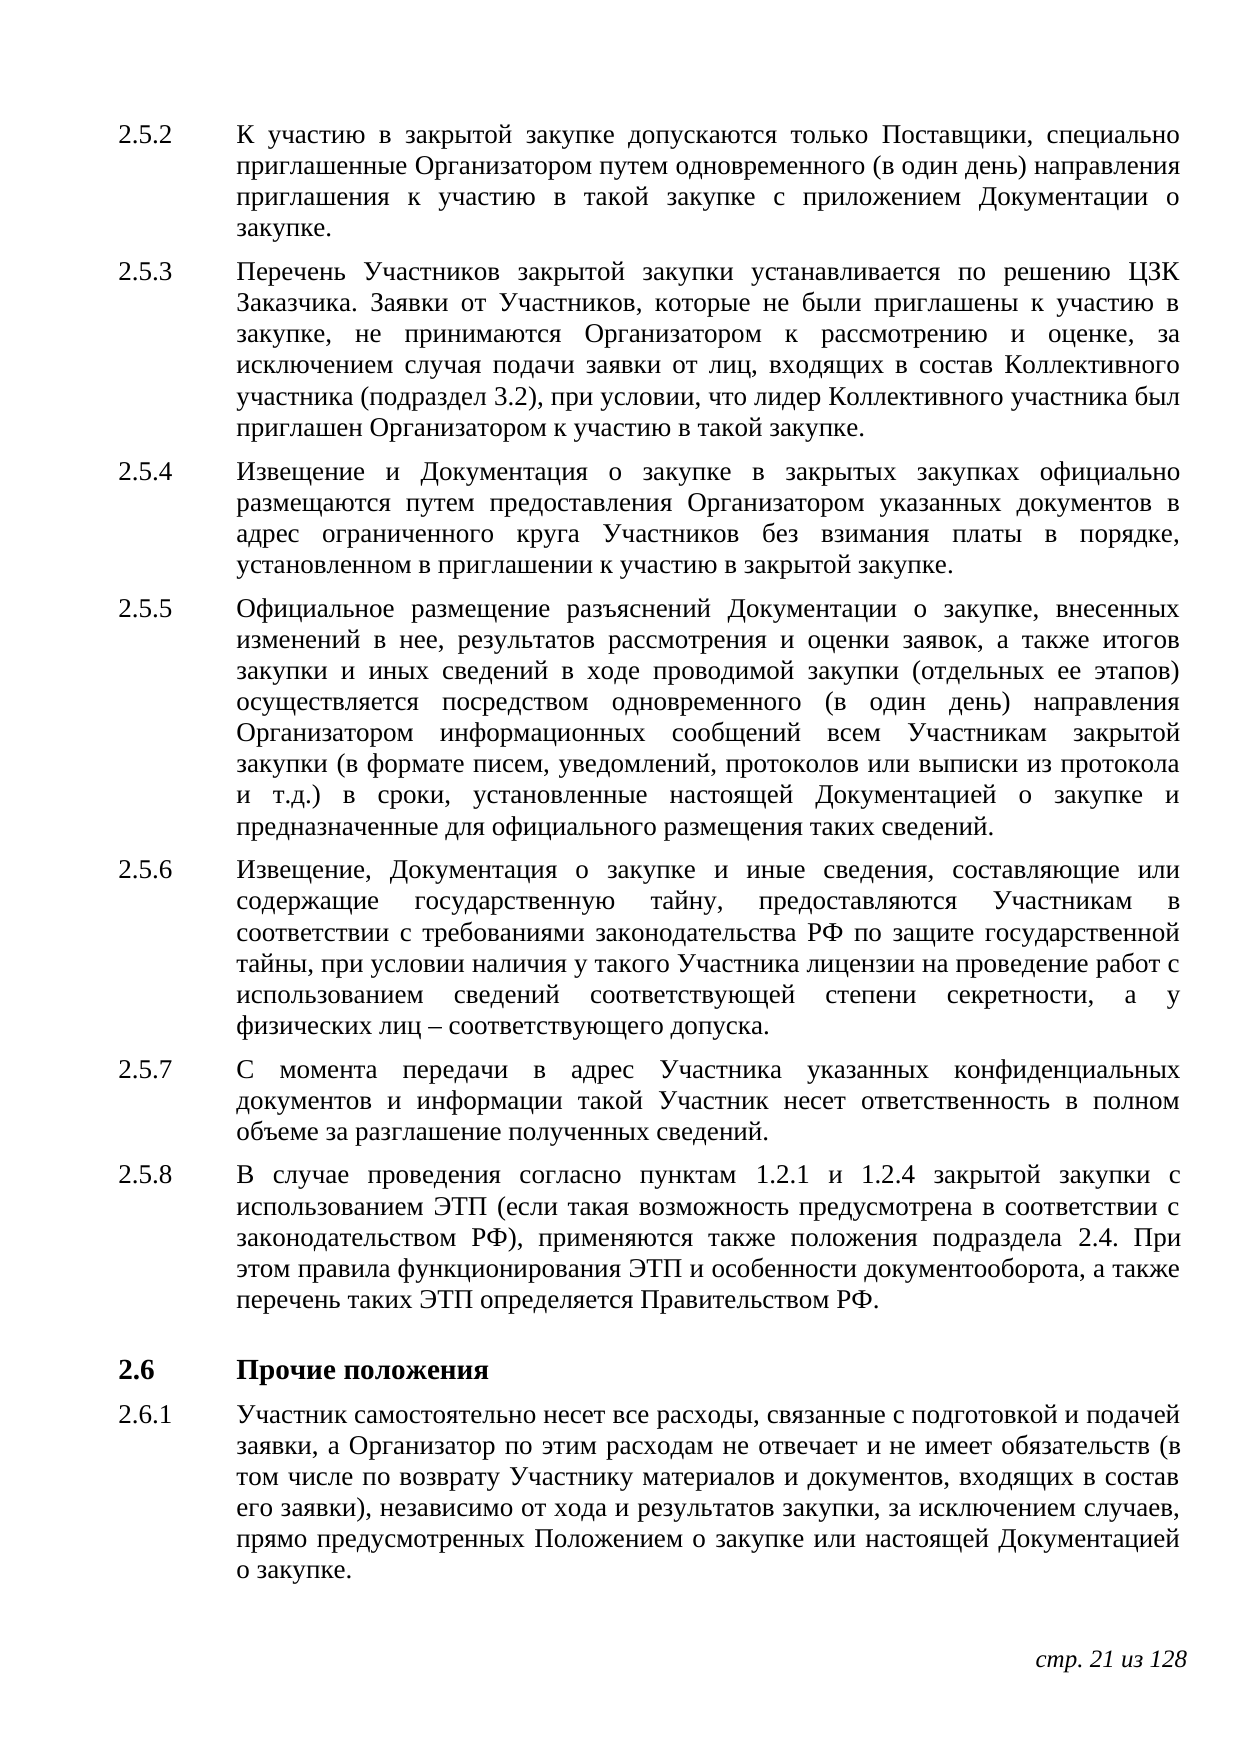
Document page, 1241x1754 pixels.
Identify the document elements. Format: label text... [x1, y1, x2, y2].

text Официальное размещение разъяснений Документации о закупке, внесенных изменений в нее, результатов рассмотрения и оценки заявок, а также итогов закупки и иных сведений в ходе проводимой закупки (отдельных ее этапов) осуществляется посредством одновременного (в один день) направления Организатором информационных сообщений всем Участникам закрытой закупки (в формате писем, уведомлений, протоколов или выписки из протокола и т.д.) в сроки, установленные настоящей Документацией о закупке и предназначенные для официального размещения таких сведений. [118, 592, 1181, 841]
subtitle Прочие положения [118, 1352, 1181, 1385]
text К участию в закрытой закупке допускаются только Поставщики, специально приглашенные Организатором путем одновременного (в один день) направления приглашения к участию в такой закупке с приложением Документации о закупке. [118, 118, 1181, 243]
text В случае проведения согласно пунктам 1.2.1 и 1.2.4 закрытой закупки с использованием ЭТП (если такая возможность предусмотрена в соответствии с законодательством РФ), применяются также положения подраздела 2.4. При этом правила функционирования ЭТП и особенности документооборота, а также перечень таких ЭТП определяется Правительством РФ. [118, 1159, 1181, 1314]
text Извещение и Документация о закупке в закрытых закупках официально размещаются путем предоставления Организатором указанных документов в адрес ограниченного круга Участников без взимания платы в порядке, установленном в приглашении к участию в закрытой закупке. [118, 454, 1181, 579]
text Участник самостоятельно несет все расходы, связанные с подготовкой и подачей заявки, а Организатор по этим расходам не отвечает и не имеет обязательств (в том числе по возврату Участнику материалов и документов, входящих в состав его заявки), независимо от хода и результатов закупки, за исключением случаев, прямо предусмотренных Положением о закупке или настоящей Документацией о закупке. [118, 1398, 1181, 1585]
text С момента передачи в адрес Участника указанных конфиденциальных документов и информации такой Участник несет ответственность в полном объеме за разглашение полученных сведений. [118, 1053, 1181, 1146]
text Перечень Участников закрытой закупки устанавливается по решению ЦЗК Заказчика. Заявки от Участников, которые не были приглашены к участию в закупке, не принимаются Организатором к рассмотрению и оценке, за исключением случая подачи заявки от лиц, входящих в состав Коллективного участника (подраздел 3.2), при условии, что лидер Коллективного участника был приглашен Организатором к участию в такой закупке. [118, 255, 1181, 442]
text Извещение, Документация о закупке и иные сведения, составляющие или содержащие государственную тайну, предоставляются Участникам в соответствии с требованиями законодательства РФ по защите государственной тайны, при условии наличия у такого Участника лицензии на проведение работ с использованием сведений соответствующей степени секретности, а у физических лиц – соответствующего допуска. [118, 853, 1181, 1040]
